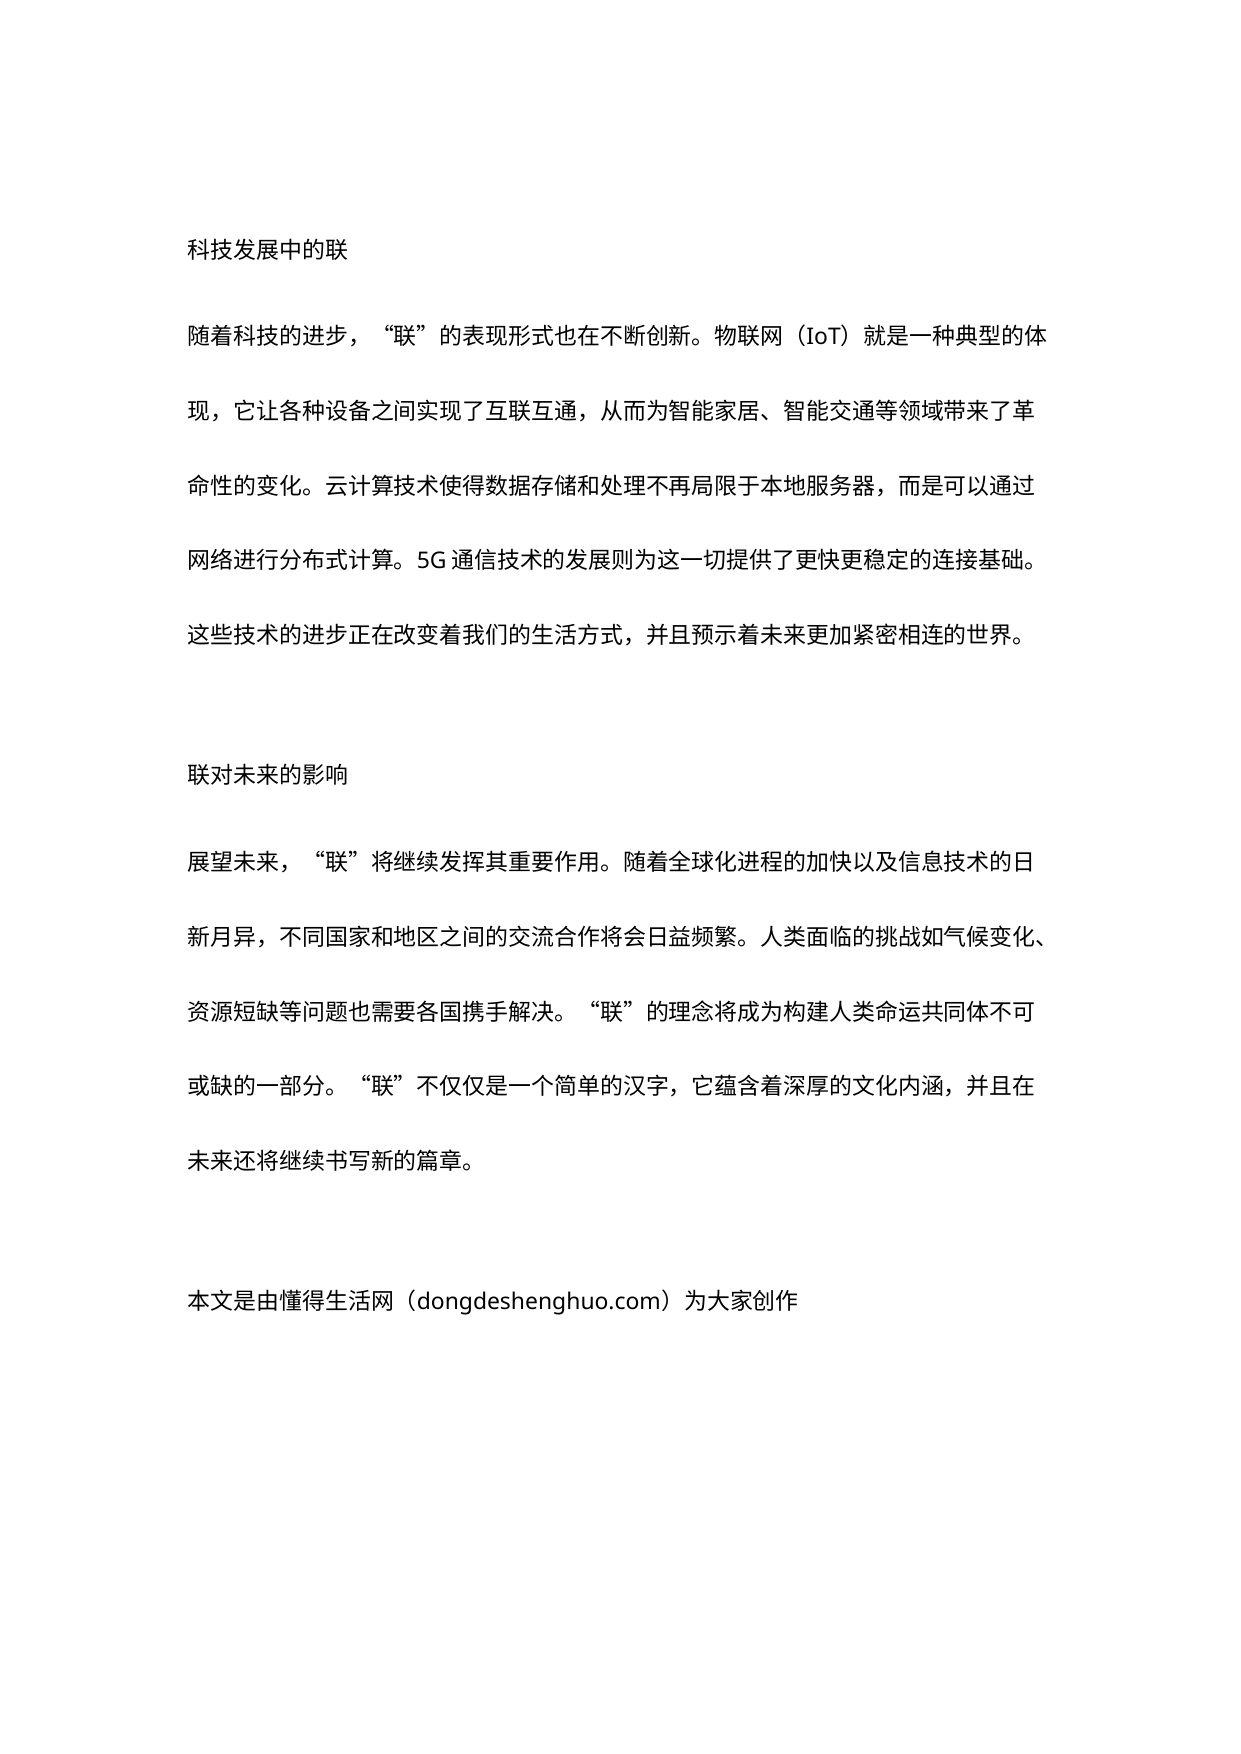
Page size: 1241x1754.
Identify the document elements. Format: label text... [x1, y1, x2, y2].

text 联对未来的影响 [187, 742, 1053, 807]
text 科技发展中的联 [187, 216, 1053, 281]
text 随着科技的进步，“联”的表现形式也在不断创新。物联网（IoT）就是一种典型的体现，它让各种设备之间实现了互联互通，从而为智能家居、智能交通等领域带来了革命性的变化。云计算技术使得数据存储和处理不再局限于本地服务器，而是可以通过网络进行分布式计算。5G通信技术的发展则为这一切提供了更快更稳定的连接基础。这些技术的进步正在改变着我们的生活方式，并且预示着未来更加紧密相连的世界。 [187, 302, 1053, 666]
text 本文是由懂得生活网（dongdeshenghuo.com）为大家创作 [187, 1267, 1053, 1332]
text 展望未来，“联”将继续发挥其重要作用。随着全球化进程的加快以及信息技术的日新月异，不同国家和地区之间的交流合作将会日益频繁。人类面临的挑战如气候变化、资源短缺等问题也需要各国携手解决。“联”的理念将成为构建人类命运共同体不可或缺的一部分。“联”不仅仅是一个简单的汉字，它蕴含着深厚的文化内涵，并且在未来还将继续书写新的篇章。 [187, 828, 1053, 1192]
